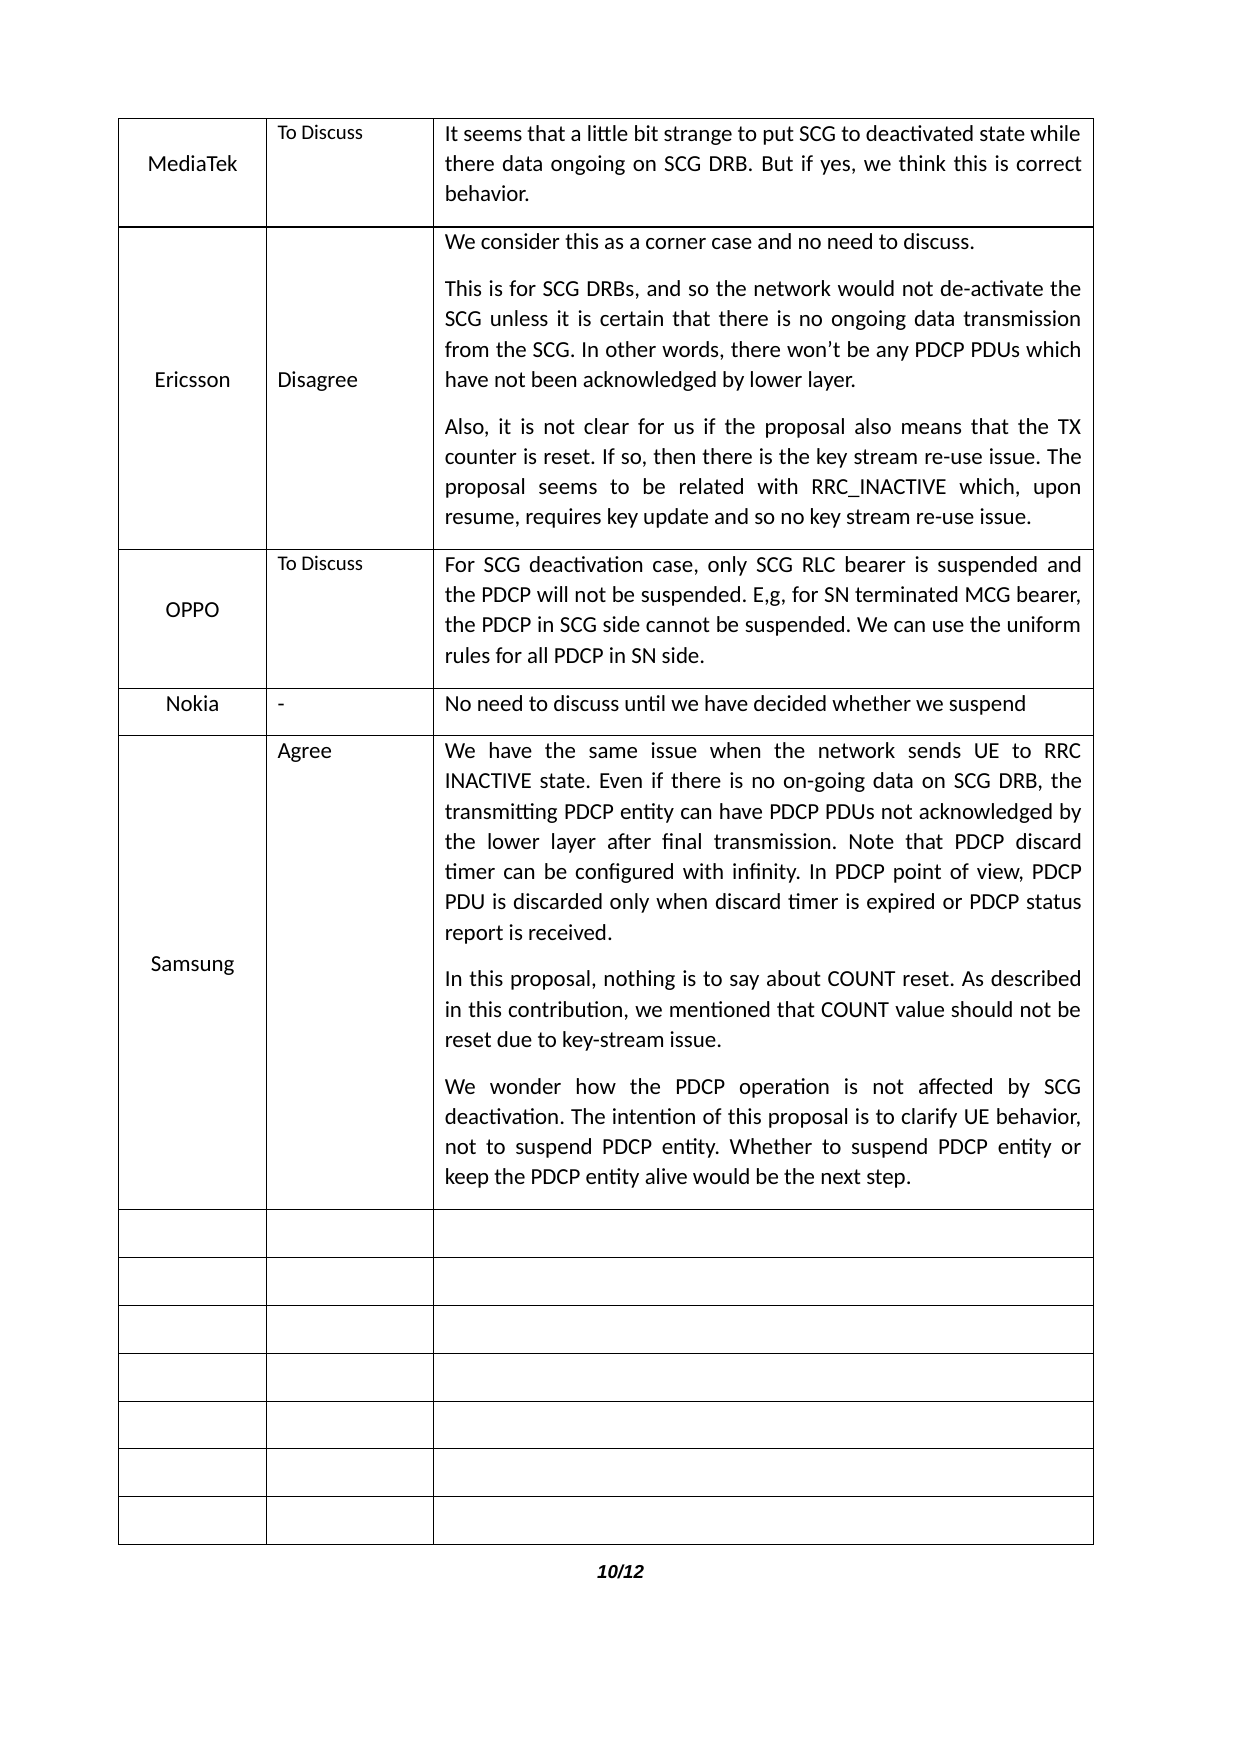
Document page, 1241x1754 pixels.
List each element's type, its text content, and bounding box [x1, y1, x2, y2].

table_cell Samsung [119, 736, 266, 1209]
table_cell - [267, 689, 433, 735]
table_cell [434, 1306, 1093, 1353]
table_cell For SCG deactivation case, only SCG RLC bearer is suspended and the PDCP will not be suspended. E,g, for SN terminated MCG bearer, the PDCP in SCG side cannot be suspended. We can use the uniform rules for all PDCP in SN side. [434, 550, 1093, 688]
table_cell Agree [267, 736, 433, 1209]
table_cell [267, 1449, 433, 1496]
table_cell [434, 1402, 1093, 1448]
table_cell [119, 1306, 266, 1353]
table_cell MediaTek [119, 119, 266, 226]
table_cell [434, 1210, 1093, 1257]
table_cell No need to discuss until we have decided whether we suspend [434, 689, 1093, 735]
table_cell [267, 1354, 433, 1401]
table_cell [434, 1497, 1093, 1544]
table_cell [267, 1497, 433, 1544]
table_cell [434, 1449, 1093, 1496]
table_cell [267, 1306, 433, 1353]
table_cell Nokia [119, 689, 266, 735]
table_cell Ericsson [119, 228, 266, 549]
table_cell [119, 1210, 266, 1257]
table_cell We consider this as a corner case and no need to discuss. This is for SCG DRBs, and so the network would not de-activate the SCG unless it is certain that there is no ongoing data transmission from the SCG. In other words, there won’t be any PDCP PDUs which have not been acknowledged by lower layer. Also, it is not clear for us if the proposal also means that the TX counter is reset. If so, then there is the key stream re-use issue. The proposal seems to be related with RRC_INACTIVE which, upon resume, requires key update and so no key stream re-use issue. [434, 228, 1093, 549]
table_cell [119, 1258, 266, 1305]
table_cell [267, 1402, 433, 1448]
table_cell [119, 1497, 266, 1544]
table_cell We have the same issue when the network sends UE to RRC INACTIVE state. Even if there is no on-going data on SCG DRB, the transmitting PDCP entity can have PDCP PDUs not acknowledged by the lower layer after final transmission. Note that PDCP discard timer can be configured with infinity. In PDCP point of view, PDCP PDU is discarded only when discard timer is expired or PDCP status report is received. In this proposal, nothing is to say about COUNT reset. As described in this contribution, we mentioned that COUNT value should not be reset due to key-stream issue. We wonder how the PDCP operation is not affected by SCG deactivation. The intention of this proposal is to clarify UE behavior, not to suspend PDCP entity. Whether to suspend PDCP entity or keep the PDCP entity alive would be the next step. [434, 736, 1093, 1209]
table_cell Disagree [267, 228, 433, 549]
table_cell [119, 1449, 266, 1496]
table_cell [434, 1258, 1093, 1305]
table_cell It seems that a little bit strange to put SCG to deactivated state while there data ongoing on SCG DRB. But if yes, we think this is correct behavior. [434, 119, 1093, 226]
table_cell [434, 1354, 1093, 1401]
table_cell [119, 1402, 266, 1448]
table_cell To Discuss [267, 119, 433, 226]
table_cell [267, 1258, 433, 1305]
table_cell [119, 1354, 266, 1401]
table_cell To Discuss [267, 550, 433, 688]
table_cell [267, 1210, 433, 1257]
table_cell OPPO [119, 550, 266, 688]
